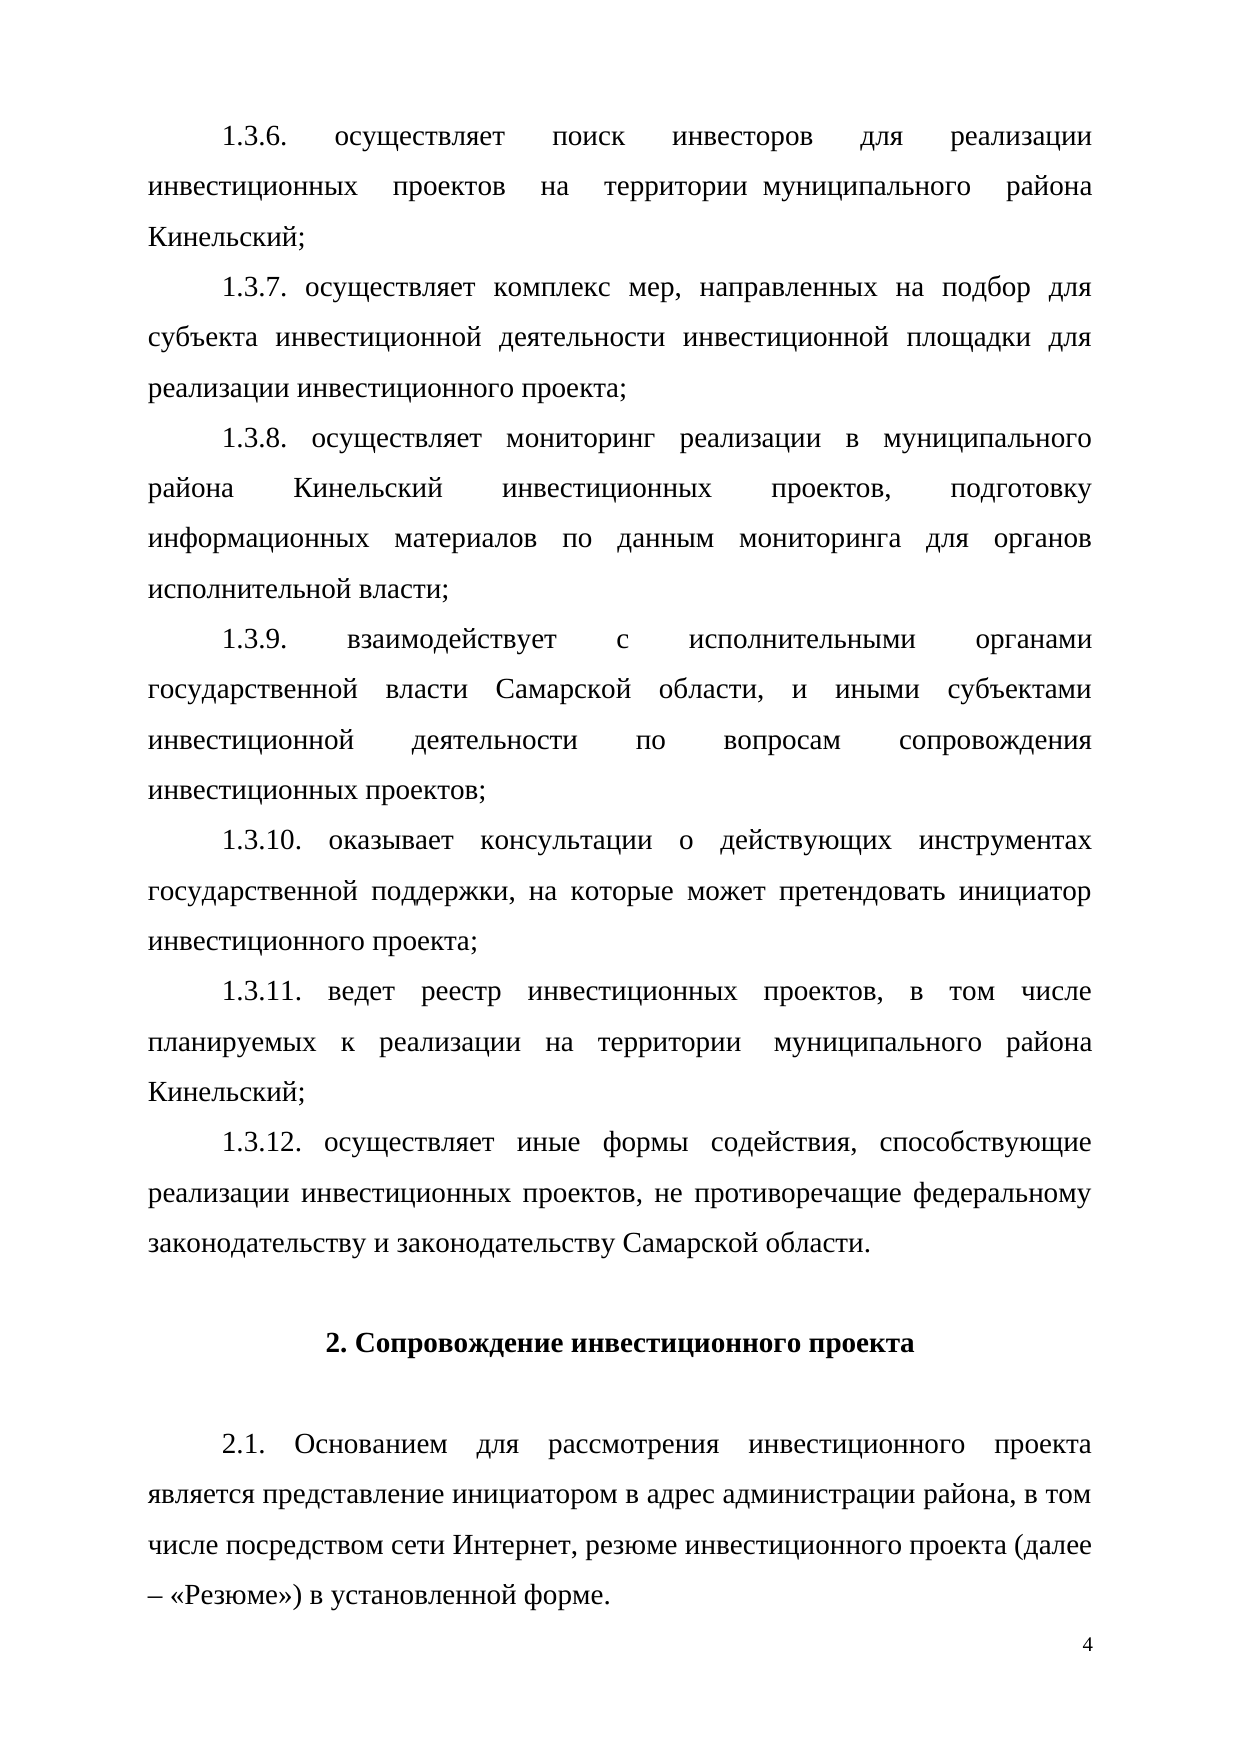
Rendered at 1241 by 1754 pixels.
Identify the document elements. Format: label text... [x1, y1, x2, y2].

text 1.3.12. осуществляет иные формы содействия, способствующие реализации инвестиционных проектов, не противоречащие федеральному законодательству и законодательству Самарской области. [148, 1124, 1092, 1258]
text 1.3.9. взаимодействует с исполнительными органами государственной власти Самарской области, и иными субъектами инвестиционной деятельности по вопросам сопровождения инвестиционных проектов; [148, 621, 1092, 806]
text 1.3.8. осуществляет мониторинг реализации в муниципального района Кинельский инвестиционных проектов, подготовку информационных материалов по данным мониторинга для органов исполнительной власти; [148, 420, 1092, 604]
text 1.3.7. осуществляет комплекс мер, направленных на подбор для субъекта инвестиционной деятельности инвестиционной площадки для реализации инвестиционного проекта; [148, 269, 1092, 403]
text 2. Сопровождение инвестиционного проекта [148, 1326, 1092, 1359]
text 1.3.6. осуществляет поиск инвесторов для реализации инвестиционных проектов на территории муниципального района Кинельский; [148, 118, 1092, 252]
text 1.3.10. оказывает консультации о действующих инструментах государственной поддержки, на которые может претендовать инициатор инвестиционного проекта; [148, 822, 1092, 957]
text 1.3.11. ведет реестр инвестиционных проектов, в том числе планируемых к реализации на территории муниципального района Кинельский; [148, 973, 1092, 1108]
text 2.1. Основанием для рассмотрения инвестиционного проекта является представление инициатором в адрес администрации района, в том числе посредством сети Интернет, резюме инвестиционного проекта (далее – «Резюме») в установленной форме. [148, 1426, 1092, 1611]
